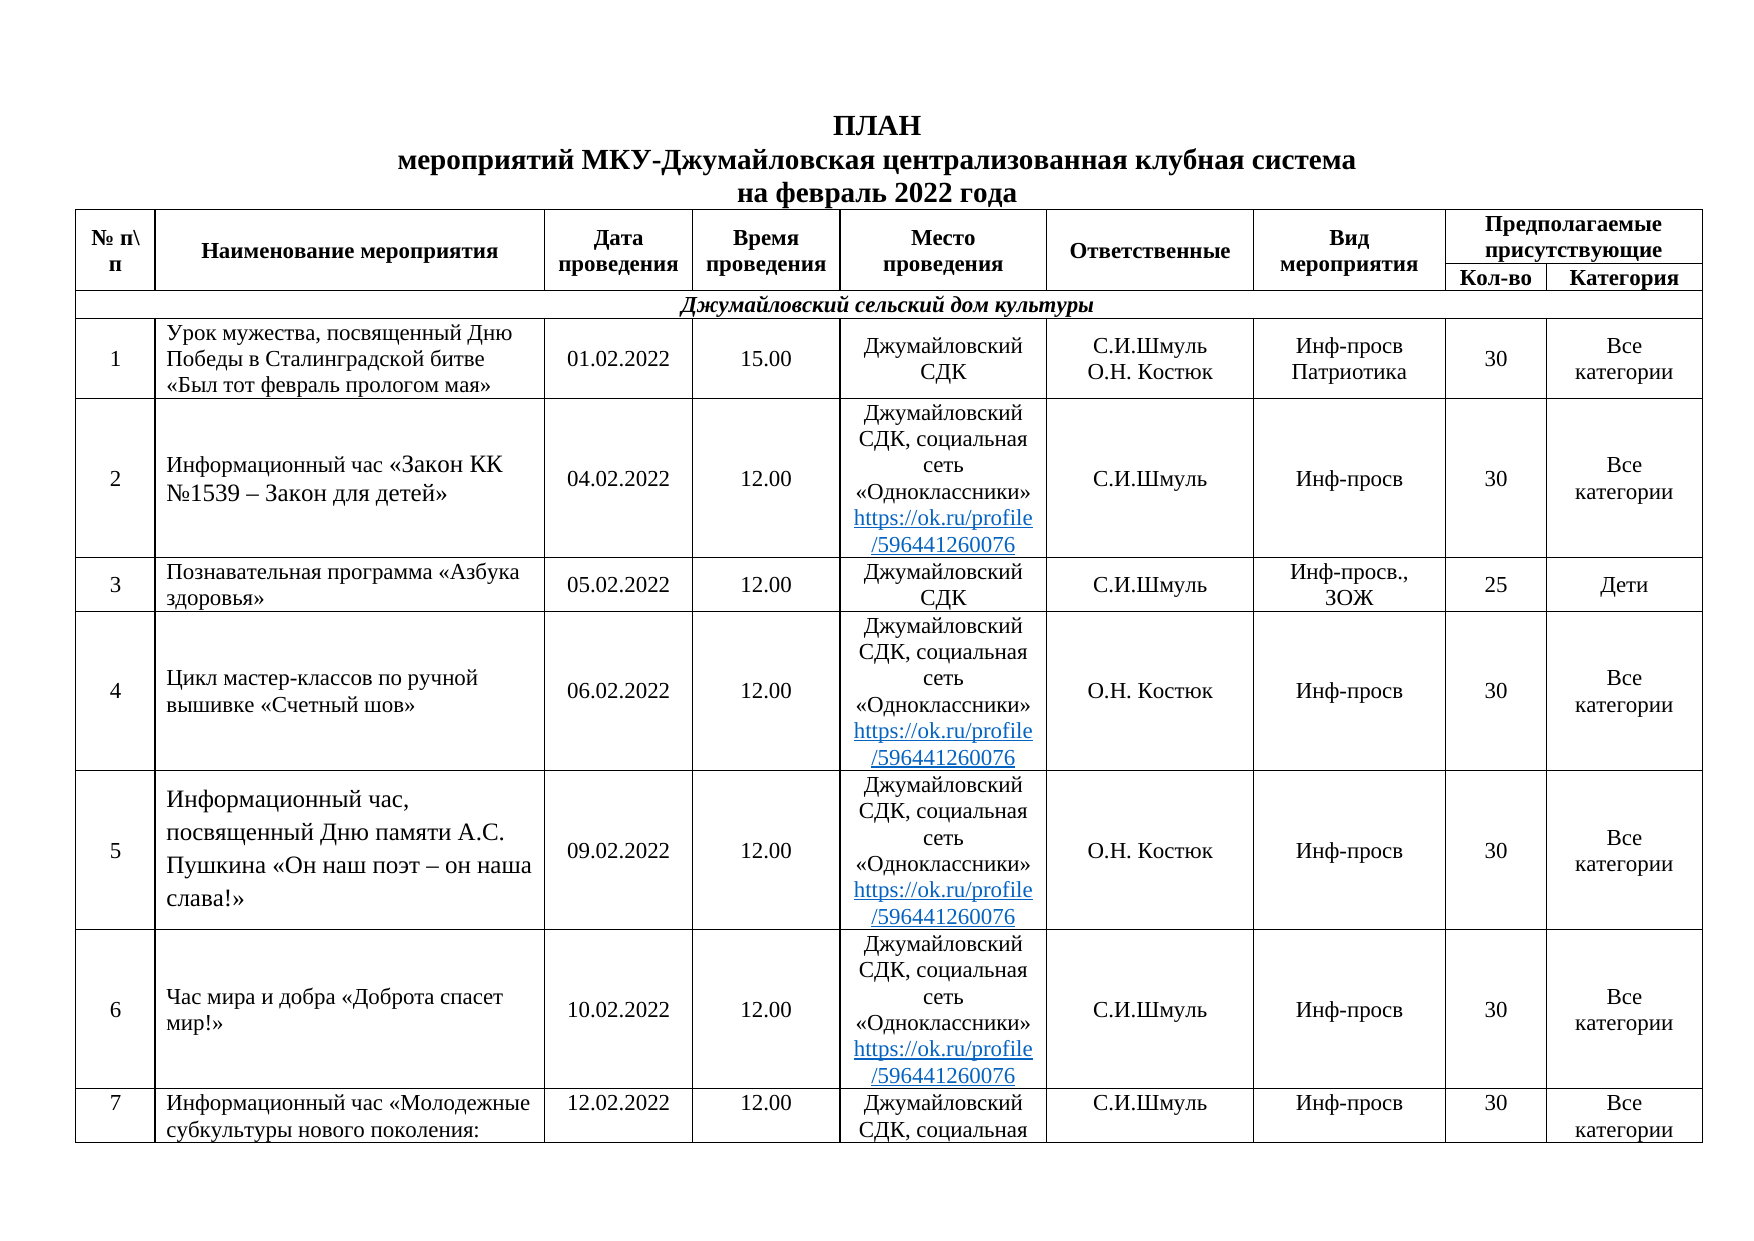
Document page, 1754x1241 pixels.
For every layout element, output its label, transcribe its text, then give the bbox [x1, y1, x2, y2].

table_header Вид мероприятия [1254, 210, 1445, 290]
table_cell Инф-просв Патриотика [1254, 319, 1445, 398]
table_cell Инф-просв., ЗОЖ [1254, 558, 1445, 611]
table_cell 30 [1446, 930, 1546, 1088]
table_cell С.И.Шмуль [1047, 558, 1253, 611]
table_cell 5 [76, 771, 154, 929]
table_cell Цикл мастер-классов по ручной вышивке «Счетный шов» [156, 612, 544, 770]
table_cell Информационный час, посвященный Дню памяти А.С. Пушкина «Он наш поэт – он наша слава!» [156, 771, 544, 929]
table_cell Все категории [1547, 1089, 1702, 1142]
table_cell Информационный час «Закон КК №1539 – Закон для детей» [156, 399, 544, 557]
table_header Место проведения [841, 210, 1046, 290]
table_cell Инф-просв [1254, 612, 1445, 770]
table_cell 1 [76, 319, 154, 398]
table_cell Кол-во [1446, 264, 1546, 290]
table_cell О.Н. Костюк [1047, 612, 1253, 770]
table_header Предполагаемые присутствующие [1446, 210, 1702, 263]
table_cell Категория [1547, 264, 1702, 290]
table_cell Все категории [1547, 771, 1702, 929]
table_cell С.И.Шмуль [1047, 1089, 1253, 1142]
table_header № п\п [76, 210, 154, 290]
table_cell 05.02.2022 [545, 558, 692, 611]
table_cell 15.00 [693, 319, 839, 398]
table_cell 12.00 [693, 399, 839, 557]
table_cell Все категории [1547, 399, 1702, 557]
table_cell 06.02.2022 [545, 612, 692, 770]
table_cell Инф-просв [1254, 771, 1445, 929]
table_cell 3 [76, 558, 154, 611]
table_cell 01.02.2022 [545, 319, 692, 398]
table_cell Инф-просв [1254, 1089, 1445, 1142]
table_cell 2 [76, 399, 154, 557]
table_cell Джумайловский СДК, социальная сеть «Одноклассники» https://ok.ru/profile/596441260076 [841, 771, 1046, 929]
table_header Ответственные [1047, 210, 1253, 290]
table_cell 10.02.2022 [545, 930, 692, 1088]
table_cell 09.02.2022 [545, 771, 692, 929]
table_header Дата проведения [545, 210, 692, 290]
table_cell 12.00 [693, 930, 839, 1088]
table_cell 30 [1446, 771, 1546, 929]
table_cell Инф-просв [1254, 930, 1445, 1088]
table_cell Все категории [1547, 319, 1702, 398]
table_cell 12.00 [693, 1089, 839, 1142]
table_cell 12.00 [693, 558, 839, 611]
table_cell 12.02.2022 [545, 1089, 692, 1142]
table_cell С.И.Шмуль О.Н. Костюк [1047, 319, 1253, 398]
table_cell Джумайловский СДК [841, 558, 1046, 611]
table_cell 30 [1446, 612, 1546, 770]
table_cell С.И.Шмуль [1047, 930, 1253, 1088]
table_cell Дети [1547, 558, 1702, 611]
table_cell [841, 1089, 1046, 1142]
table_cell Познавательная программа «Азбука здоровья» [156, 558, 544, 611]
table_cell С.И.Шмуль [1047, 399, 1253, 557]
table_cell Инф-просв [1254, 399, 1445, 557]
table_cell Джумайловский СДК, социальная сеть «Одноклассники» https://ok.ru/profile/596441260076 [841, 612, 1046, 770]
table_cell Джумайловский СДК [841, 319, 1046, 398]
table_cell 25 [1446, 558, 1546, 611]
table_cell 30 [1446, 319, 1546, 398]
table_cell Джумайловский СДК, социальная сеть «Одноклассники» https://ok.ru/profile/596441260076 [841, 930, 1046, 1088]
table_header Наименование мероприятия [156, 210, 544, 290]
table_cell 4 [76, 612, 154, 770]
text на февраль 2022 года [75, 176, 1679, 209]
text мероприятий МКУ-Джумайловская централизованная клубная система [75, 142, 1679, 176]
table_cell Час мира и добра «Доброта спасет мир!» [156, 930, 544, 1088]
table_cell Все категории [1547, 930, 1702, 1088]
table_cell 30 [1446, 399, 1546, 557]
table_cell О.Н. Костюк [1047, 771, 1253, 929]
table_cell Все категории [1547, 612, 1702, 770]
table_cell 30 [1446, 1089, 1546, 1142]
table_cell Джумайловский сельский дом культуры [76, 291, 1702, 318]
table_cell 12.00 [693, 612, 839, 770]
text ПЛАН [75, 108, 1679, 142]
table_cell 04.02.2022 [545, 399, 692, 557]
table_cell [156, 1089, 544, 1142]
table_cell 6 [76, 930, 154, 1088]
table_cell Джумайловский СДК, социальная сеть «Одноклассники» https://ok.ru/profile/596441260076 [841, 399, 1046, 557]
table_cell 7 [76, 1089, 154, 1142]
table_cell 12.00 [693, 771, 839, 929]
table_header Время проведения [693, 210, 839, 290]
table_cell Урок мужества, посвященный Дню Победы в Сталинградской битве «Был тот февраль прологом мая» [156, 319, 544, 398]
